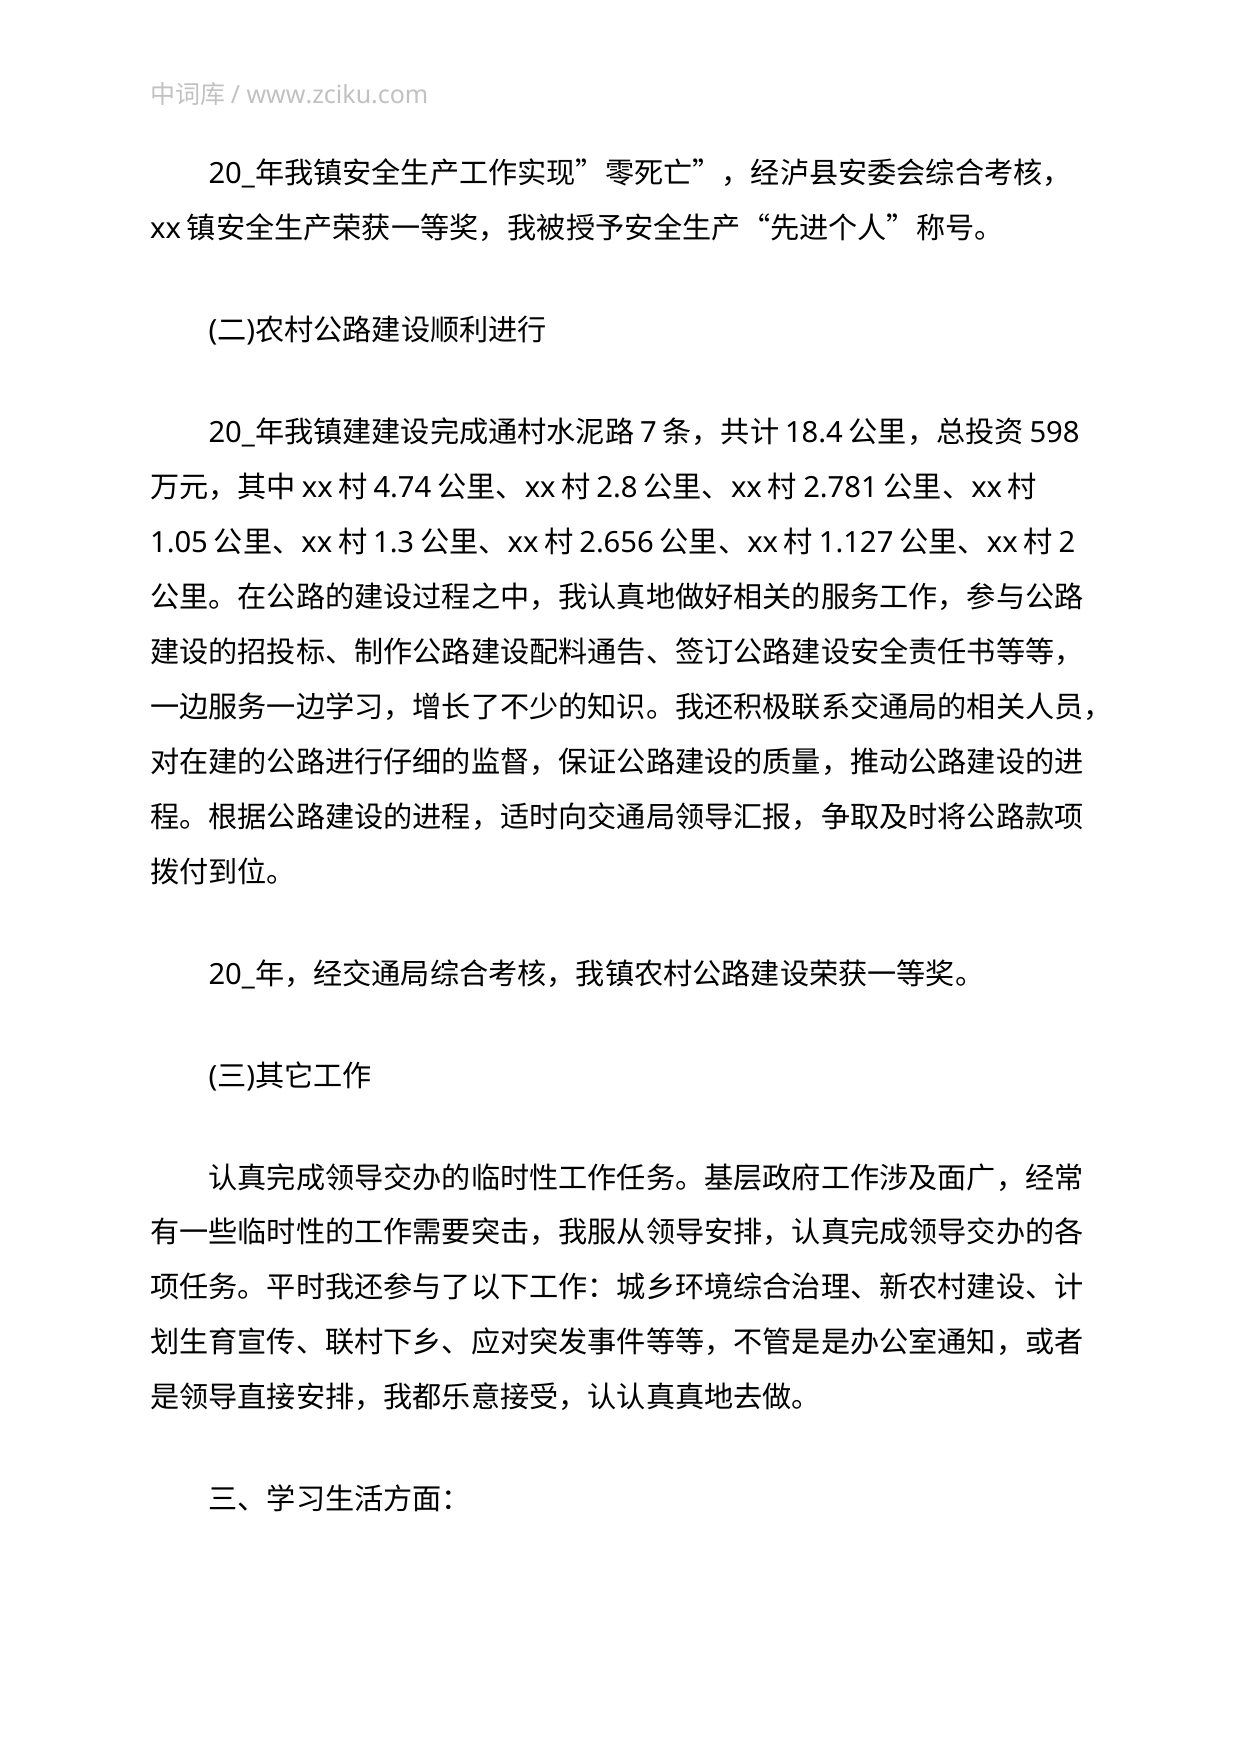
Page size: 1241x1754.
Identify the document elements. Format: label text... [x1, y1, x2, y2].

text 20_年，经交通局综合考核，我镇农村公路建设荣获一等奖。 [150, 950, 1090, 993]
text 三、学习生活方面： [150, 1476, 1090, 1518]
text 20_年我镇建建设完成通村水泥路7条，共计18.4公里，总投资598万元，其中xx村4.74公里、xx村2.8公里、xx村 2.781公里、xx村1.05公里、xx村1.3公里、xx村2.656公里、xx村1.127公里、xx村2公里。在公路的建设过程之中，我认真地做好相关的服务工作，参与公路建设的招投标、制作公路建设配料通告、签订公路建设安全责任书等等，一边服务一边学习，增长了不少的知识。我还积极联系交通局的相关人员，对在建的公路进行仔细的监督，保证公路建设的质量，推动公路建设的进程。根据公路建设的进程，适时向交通局领导汇报，争取及时将公路款项拨付到位。 [150, 409, 1090, 891]
text 20_年我镇安全生产工作实现”零死亡”，经泸县安委会综合考核，xx镇安全生产荣获一等奖，我被授予安全生产“先进个人”称号。 [150, 150, 1090, 247]
text (二)农村公路建设顺利进行 [150, 307, 1090, 349]
text 认真完成领导交办的临时性工作任务。基层政府工作涉及面广，经常有一些临时性的工作需要突击，我服从领导安排，认真完成领导交办的各项任务。平时我还参与了以下工作：城乡环境综合治理、新农村建设、计划生育宣传、联村下乡、应对突发事件等等，不管是是办公室通知，或者是领导直接安排，我都乐意接受，认认真真地去做。 [150, 1154, 1090, 1416]
text (三)其它工作 [150, 1052, 1090, 1094]
